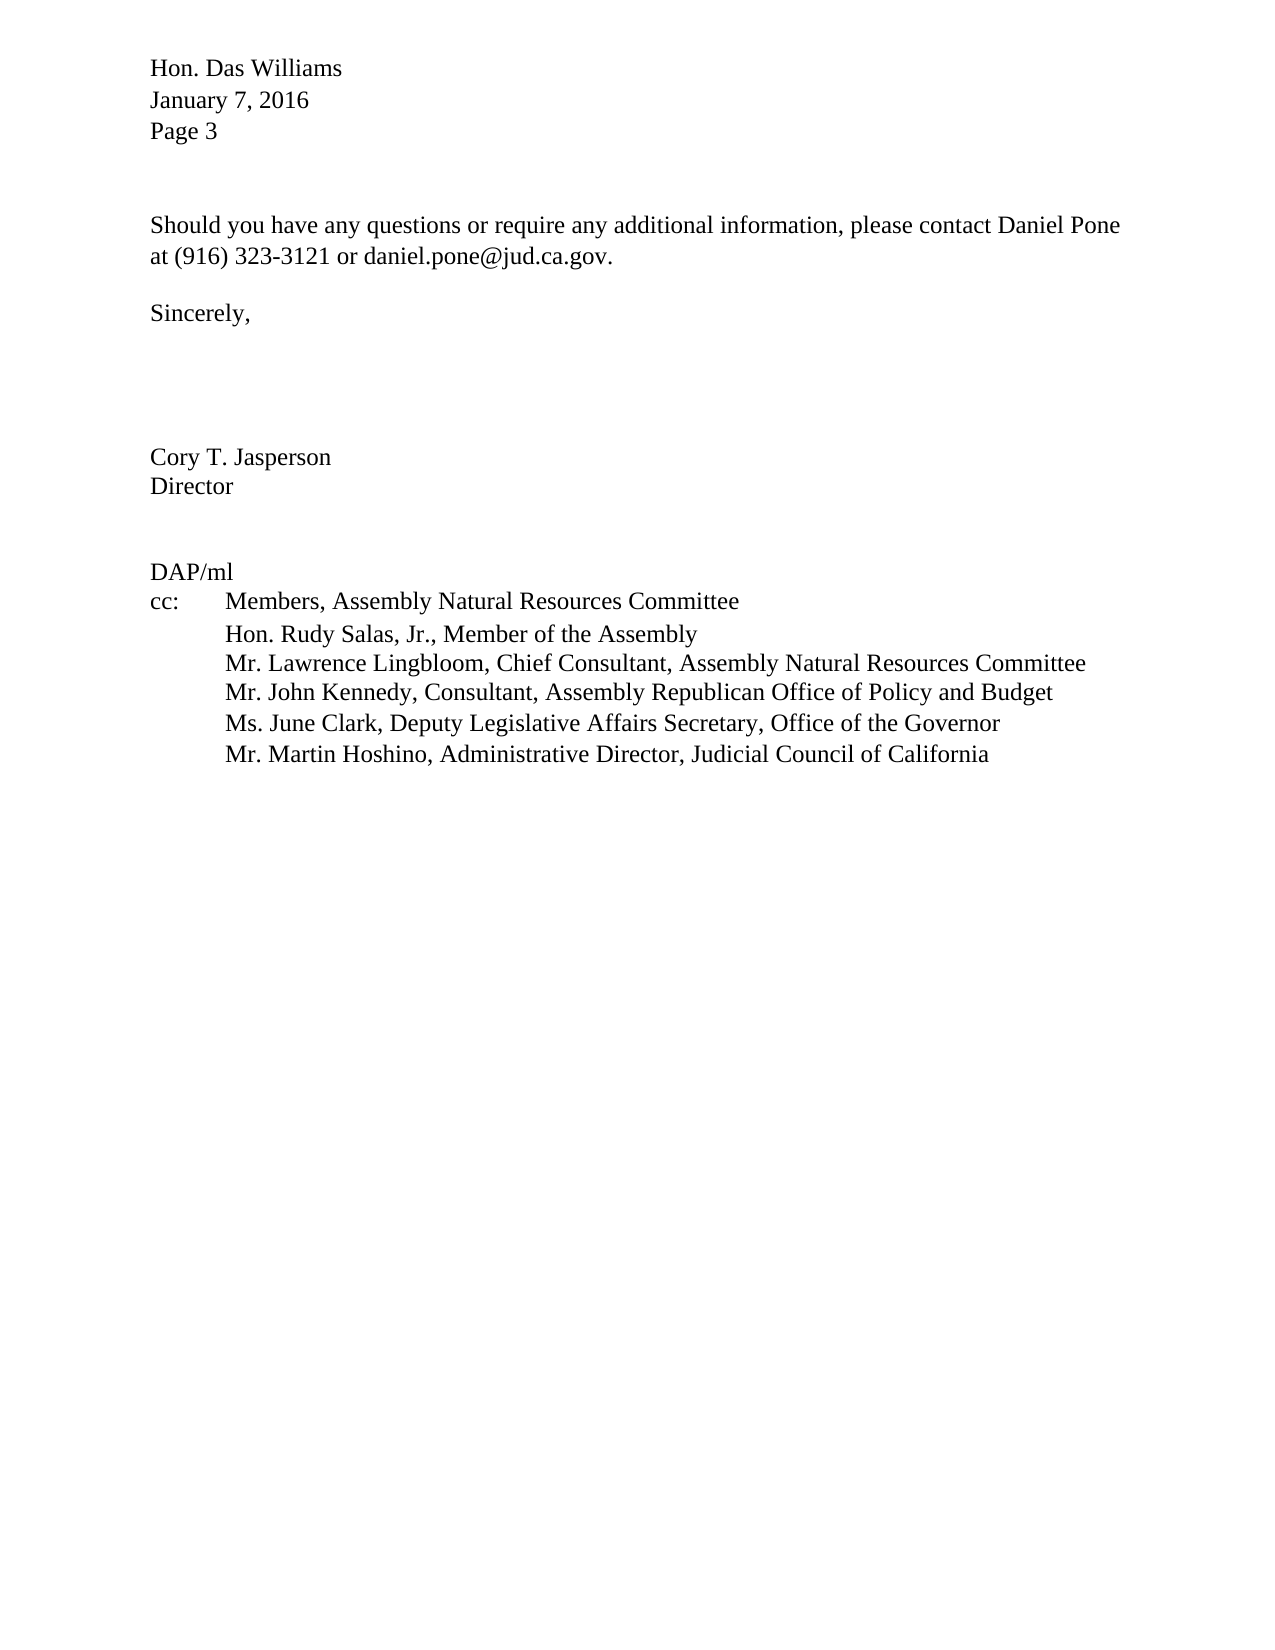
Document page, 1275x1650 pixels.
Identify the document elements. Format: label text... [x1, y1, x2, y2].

text DAP/ml [150, 557, 1125, 586]
text Mr. Martin Hoshino, Administrative Director, Judicial Council of California [150, 737, 1125, 768]
text Hon. Rudy Salas, Jr., Member of the Assembly [225, 619, 1125, 648]
text Sincerely, [150, 298, 1125, 327]
text Director [150, 471, 1125, 500]
text Should you have any questions or require any additional information, please contact Daniel Pone at (916) 323-3121 or daniel.pone@jud.ca.gov. [150, 207, 1125, 270]
text Cory T. Jasperson [150, 442, 1125, 471]
text cc: Members, Assembly Natural Resources Committee [150, 586, 1125, 615]
text Mr. Lawrence Lingbloom, Chief Consultant, Assembly Natural Resources Committee [225, 648, 1125, 677]
text Ms. June Clark, Deputy Legislative Affairs Secretary, Office of the Governor [150, 705, 1125, 737]
text Mr. John Kennedy, Consultant, Assembly Republican Office of Policy and Budget [225, 677, 1125, 705]
